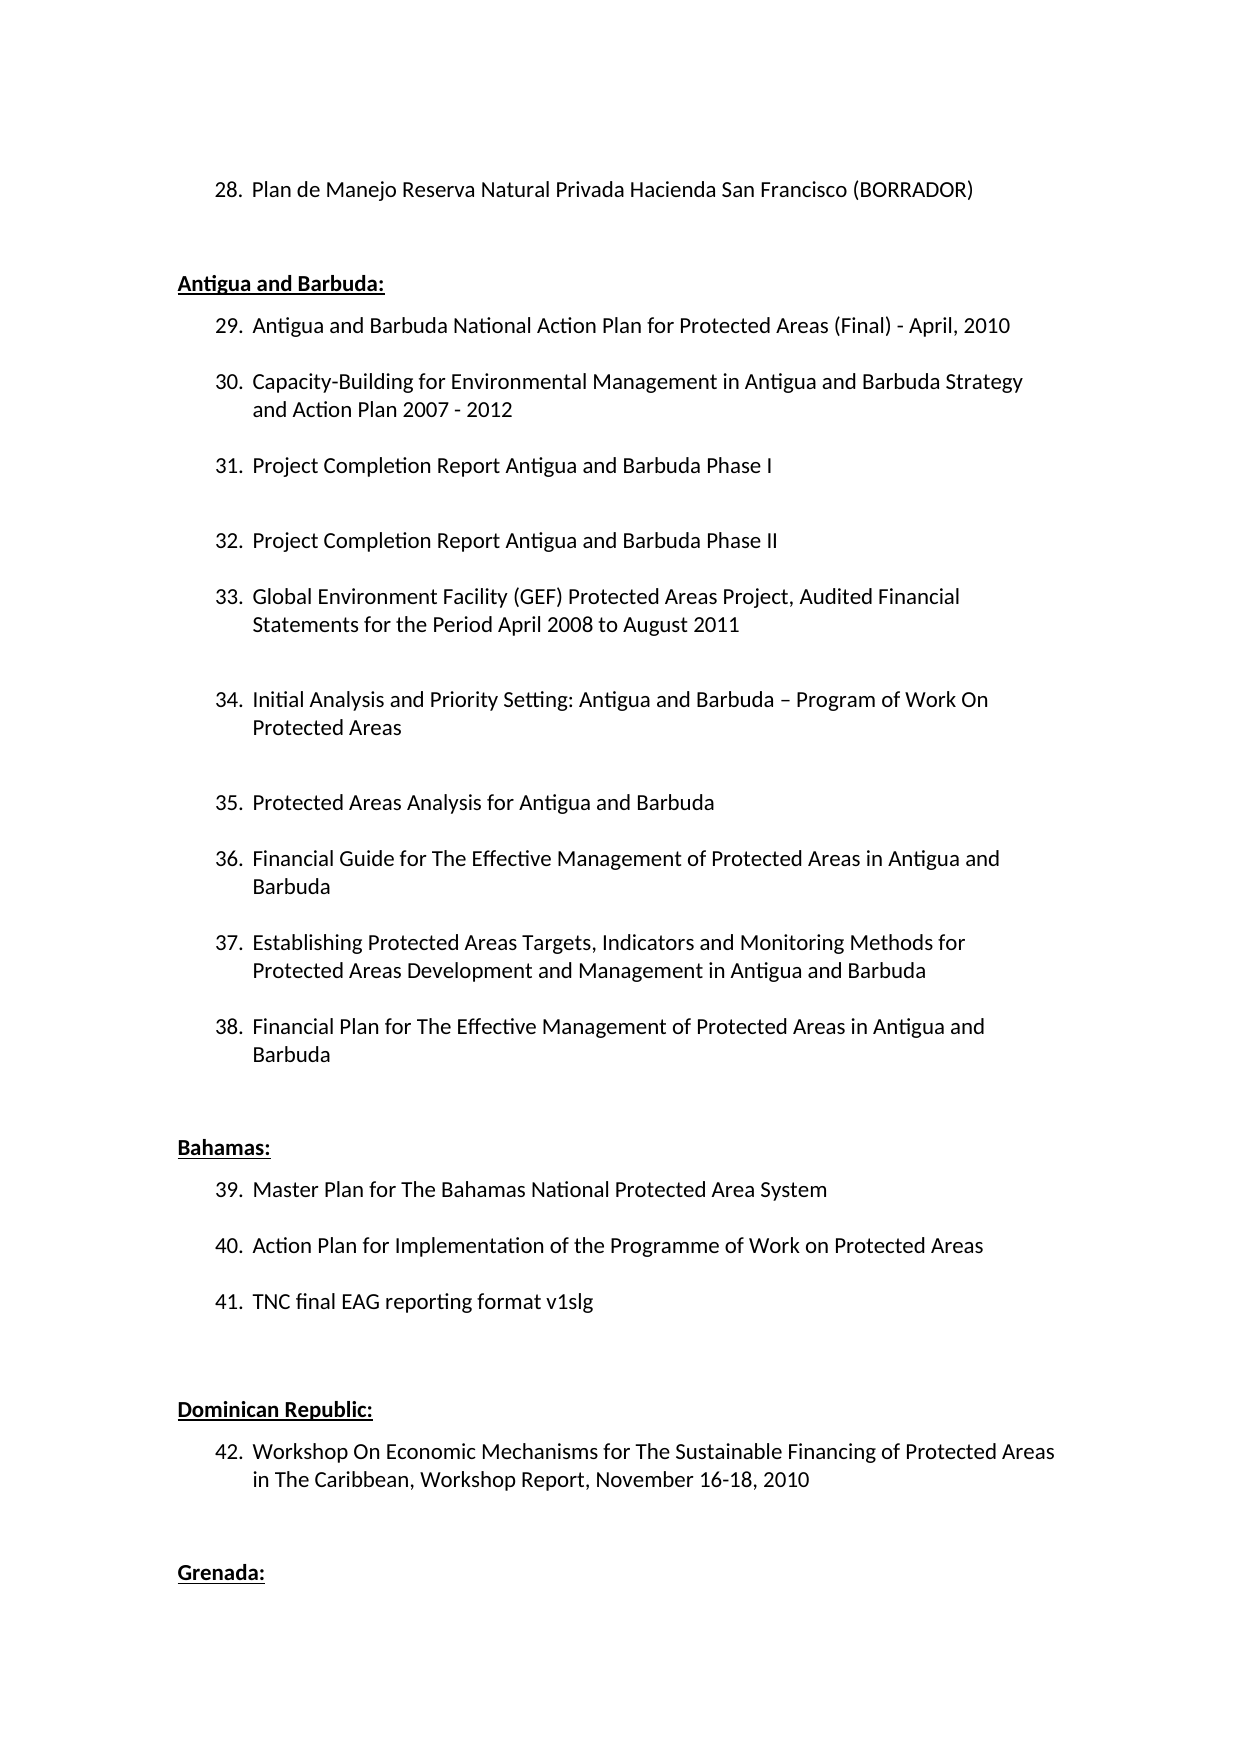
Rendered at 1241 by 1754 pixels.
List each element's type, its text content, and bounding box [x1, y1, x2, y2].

list Workshop On Economic Mechanisms for The Sustainable Financing of Protected Areas in The Caribbean, Workshop Report, November 16-18, 2010 [215, 1437, 1063, 1493]
list Global Environment Facility (GEF) Protected Areas Project, Audited Financial Statements for the Period April 2008 to August 2011 [215, 582, 1063, 638]
list Project Completion Report Antigua and Barbuda Phase I [215, 451, 1063, 479]
text Bahamas: [177, 1133, 1063, 1161]
list Establishing Protected Areas Targets, Indicators and Monitoring Methods for Protected Areas Development and Management in Antigua and Barbuda [215, 928, 1063, 984]
list Financial Guide for The Effective Management of Protected Areas in Antigua and Barbuda [215, 844, 1063, 900]
list Initial Analysis and Priority Setting: Antigua and Barbuda – Program of Work On Protected Areas [215, 685, 1063, 741]
list Action Plan for Implementation of the Programme of Work on Protected Areas [215, 1231, 1063, 1259]
list Plan de Manejo Reserva Natural Privada Hacienda San Francisco (BORRADOR) [214, 176, 1063, 204]
text Grenada: [177, 1558, 1063, 1587]
list Capacity-Building for Environmental Management in Antigua and Barbuda Strategy and Action Plan 2007 - 2012 [215, 367, 1063, 423]
list Protected Areas Analysis for Antigua and Barbuda [215, 788, 1063, 816]
text Dominican Republic: [177, 1395, 1063, 1423]
list Financial Plan for The Effective Management of Protected Areas in Antigua and Barbuda [215, 1012, 1063, 1068]
list Project Completion Report Antigua and Barbuda Phase II [215, 526, 1063, 554]
list Antigua and Barbuda National Action Plan for Protected Areas (Final) - April, 2010 [215, 311, 1063, 339]
text Antigua and Barbuda: [177, 269, 1063, 297]
list TNC final EAG reporting format v1slg [215, 1287, 1063, 1316]
list Master Plan for The Bahamas National Protected Area System [215, 1175, 1063, 1203]
